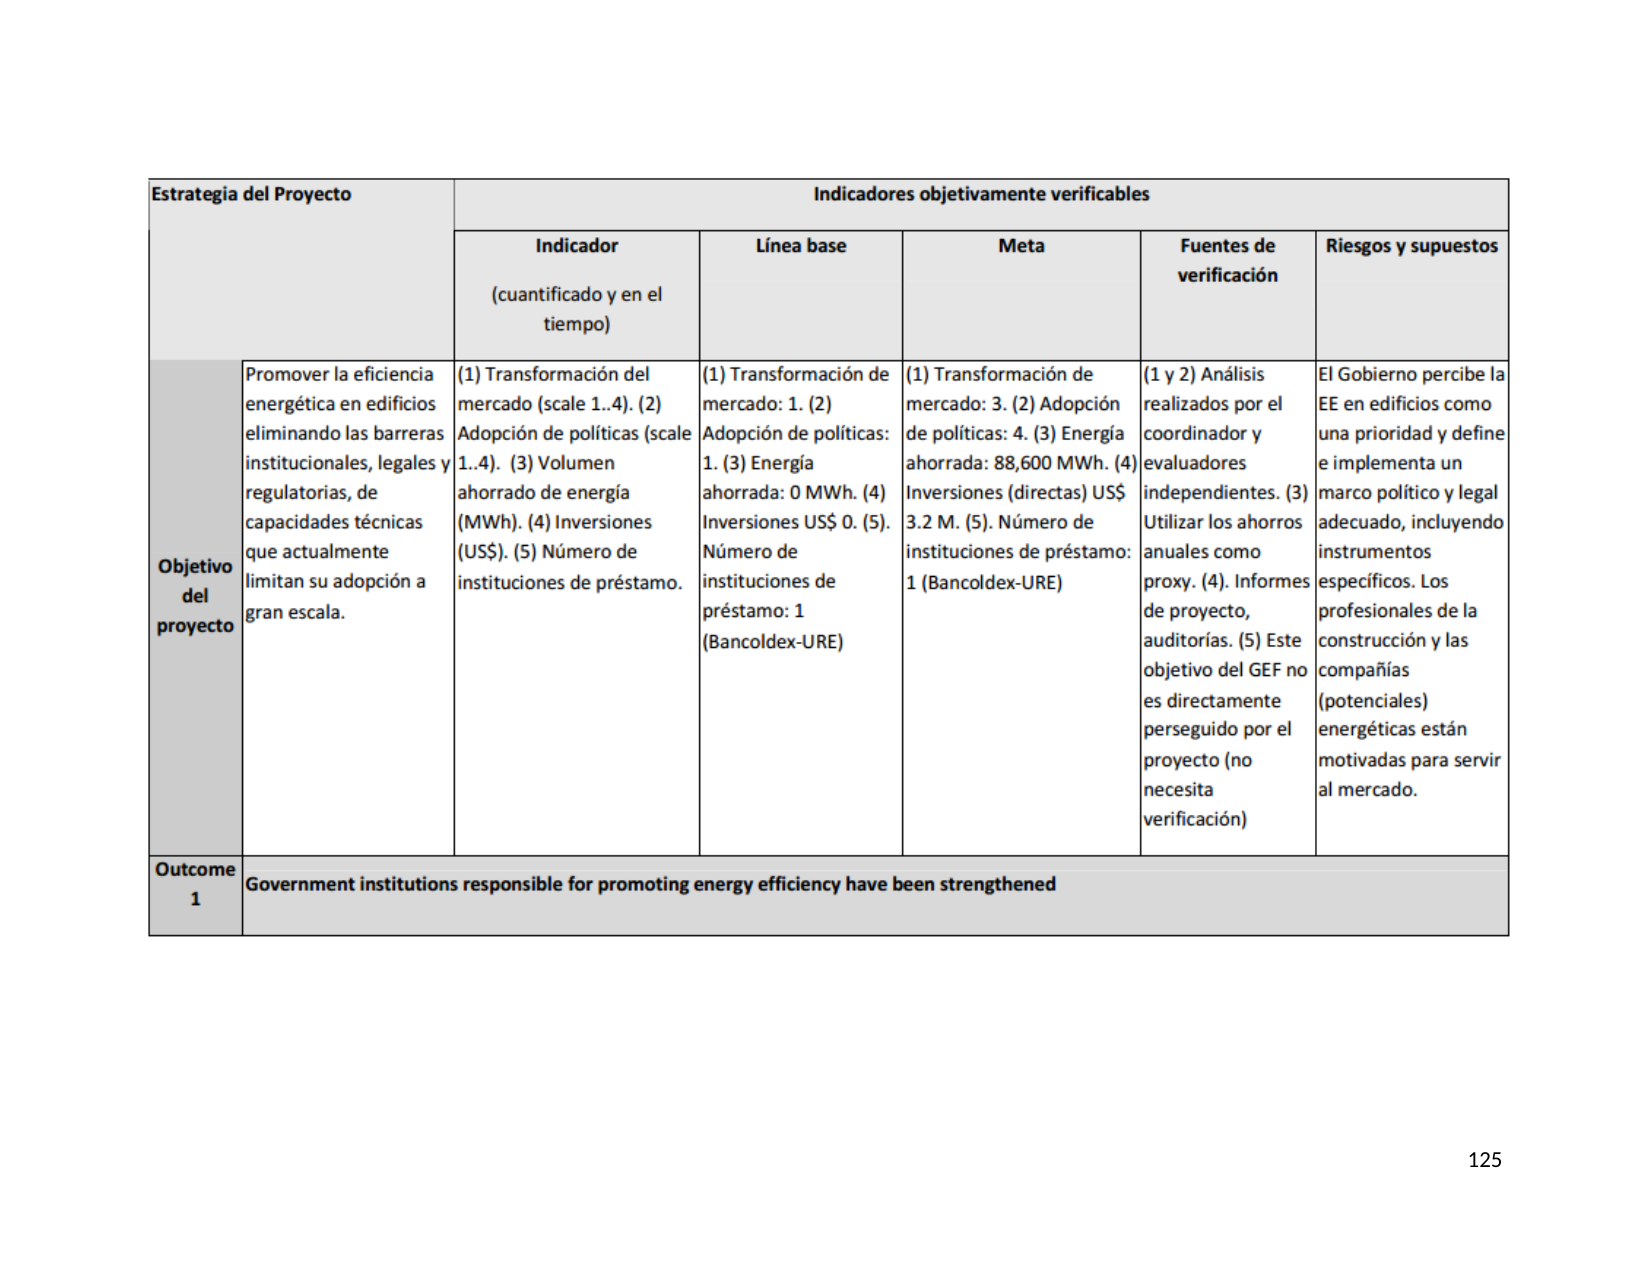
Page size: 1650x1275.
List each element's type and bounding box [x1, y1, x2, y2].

picture [147, 177, 1512, 1098]
